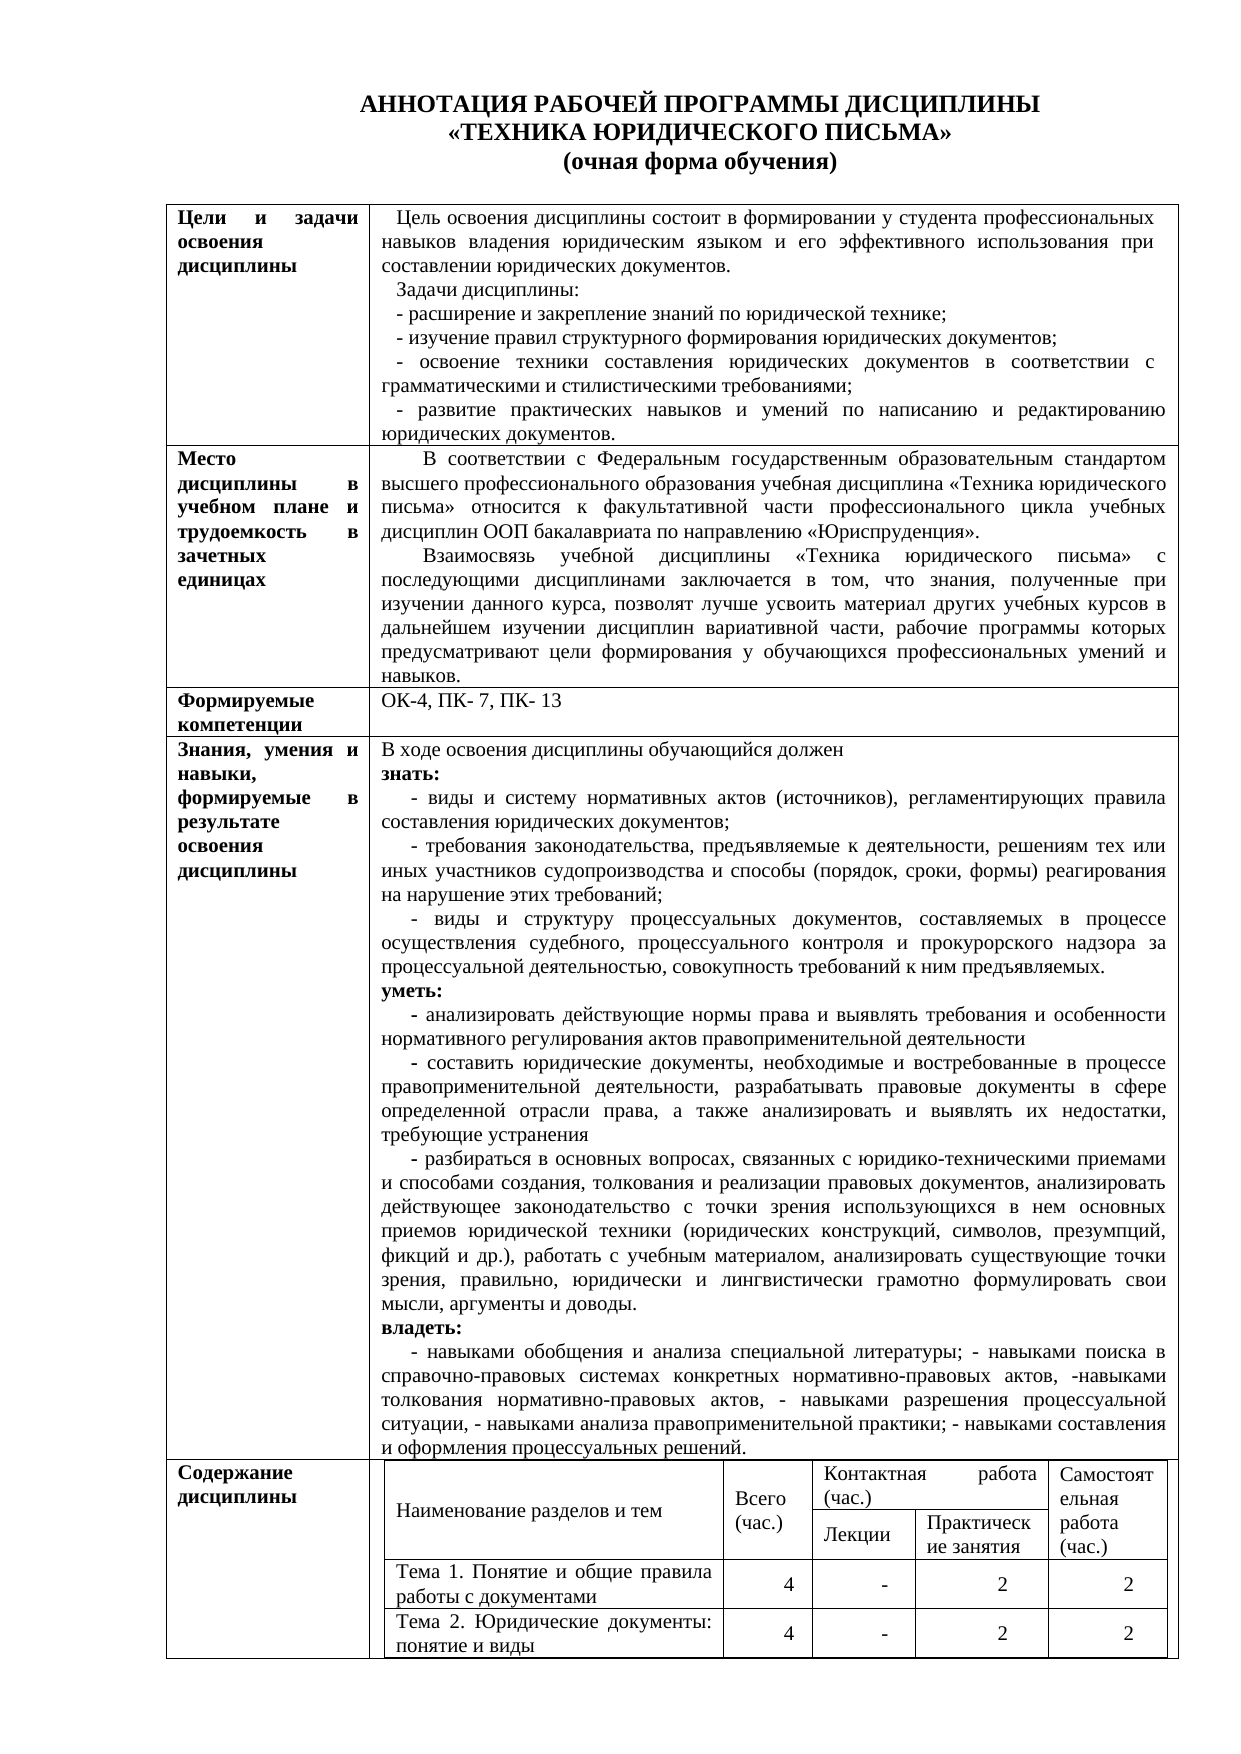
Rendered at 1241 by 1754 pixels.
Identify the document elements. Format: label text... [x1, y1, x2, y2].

table_cell [370, 1460, 384, 1658]
table_cell Знания, умения и навыки, формируемые в результате освоения дисциплины [167, 737, 369, 1459]
table_cell [1168, 1460, 1178, 1658]
table_cell ОК-4, ПК- 7, ПК- 13 [370, 688, 1178, 736]
table_cell Формируемые компетенции [167, 688, 369, 736]
table_cell [813, 1510, 915, 1559]
table_cell [1049, 1461, 1167, 1559]
table_cell [916, 1560, 1048, 1608]
table_cell [813, 1609, 915, 1657]
table_cell [916, 1609, 1048, 1657]
table_cell В ходе освоения дисциплины обучающийся должен знать: - виды и систему нормативных актов (источников), регламентирующих правила составления юридических документов; - требования законодательства, предъявляемые к деятельности, решениям тех или иных участников судопроизводства и способы (порядок, сроки, формы) реагирования на нарушение этих требований; - виды и структуру процессуальных документов, составляемых в процессе осуществления судебного, процессуального контроля и прокурорского надзора за процессуальной деятельностью, совокупность требований к ним предъявляемых. уметь: - анализировать действующие нормы права и выявлять требования и особенности нормативного регулирования актов правоприменительной деятельности - составить юридические документы, необходимые и востребованные в процессе правоприменительной деятельности, разрабатывать правовые документы в сфере определенной отрасли права, а также анализировать и выявлять их недостатки, требующие устранения - разбираться в основных вопросах, связанных с юридико-техническими приемами и способами создания, толкования и реализации правовых документов, анализировать действующее законодательство с точки зрения использующихся в нем основных приемов юридической техники (юридических конструкций, символов, презумпций, фикций и др.), работать с учебным материалом, анализировать существующие точки зрения, правильно, юридически и лингвистически грамотно формулировать свои мысли, аргументы и доводы. владеть: - навыками обобщения и анализа специальной литературы; - навыками поиска в справочно-правовых системах конкретных нормативно-правовых актов, -навыками толкования нормативно-правовых актов, - навыками разрешения процессуальной ситуации, - навыками анализа правоприменительной практики; - навыками составления и оформления процессуальных решений. [370, 737, 1178, 1459]
table_cell В соответствии с Федеральным государственным образовательным стандартом высшего профессионального образования учебная дисциплина «Техника юридического письма» относится к факультативной части профессионального цикла учебных дисциплин ООП бакалавриата по направлению «Юриспруденция». Взаимосвязь учебной дисциплины «Техника юридического письма» с последующими дисциплинами заключается в том, что знания, полученные при изучении данного курса, позволят лучше усвоить материал других учебных курсов в дальнейшем изучении дисциплин вариативной части, рабочие программы которых предусматривают цели формирования у обучающихся профессиональных умений и навыков. [370, 446, 1178, 687]
table_header Цель освоения дисциплины состоит в формировании у студента профессиональных навыков владения юридическим языком и его эффективного использования при составлении юридических документов. Задачи дисциплины: - расширение и закрепление знаний по юридической технике; - изучение правил структурного формирования юридических документов; - освоение техники составления юридических документов в соответствии с грамматическими и стилистическими требованиями; - развитие практических навыков и умений по написанию и редактированию юридических документов. [370, 205, 1178, 445]
table_cell [1049, 1609, 1167, 1657]
table_cell [916, 1510, 1048, 1559]
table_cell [167, 1460, 369, 1658]
table_cell [813, 1560, 915, 1608]
table_cell [724, 1560, 812, 1608]
table_cell [724, 1609, 812, 1657]
text (очная форма обучения) [177, 146, 1181, 175]
table_cell Место дисциплины в учебном плане и трудоемкость в зачетных единицах [167, 446, 369, 687]
table_header Цели и задачи освоения дисциплины [167, 205, 369, 445]
text «ТЕХНИКА ЮРИДИЧЕСКОГО ПИСЬМА» [177, 117, 1181, 146]
table_cell [813, 1461, 1048, 1509]
table_cell [724, 1461, 812, 1559]
table_cell [385, 1560, 723, 1608]
table_cell [385, 1461, 723, 1559]
table_cell [385, 1609, 723, 1657]
text АННОТАЦИЯ РАБОЧЕЙ ПРОГРАММЫ ДИСЦИПЛИНЫ [177, 89, 1181, 117]
table_cell [1049, 1560, 1167, 1608]
